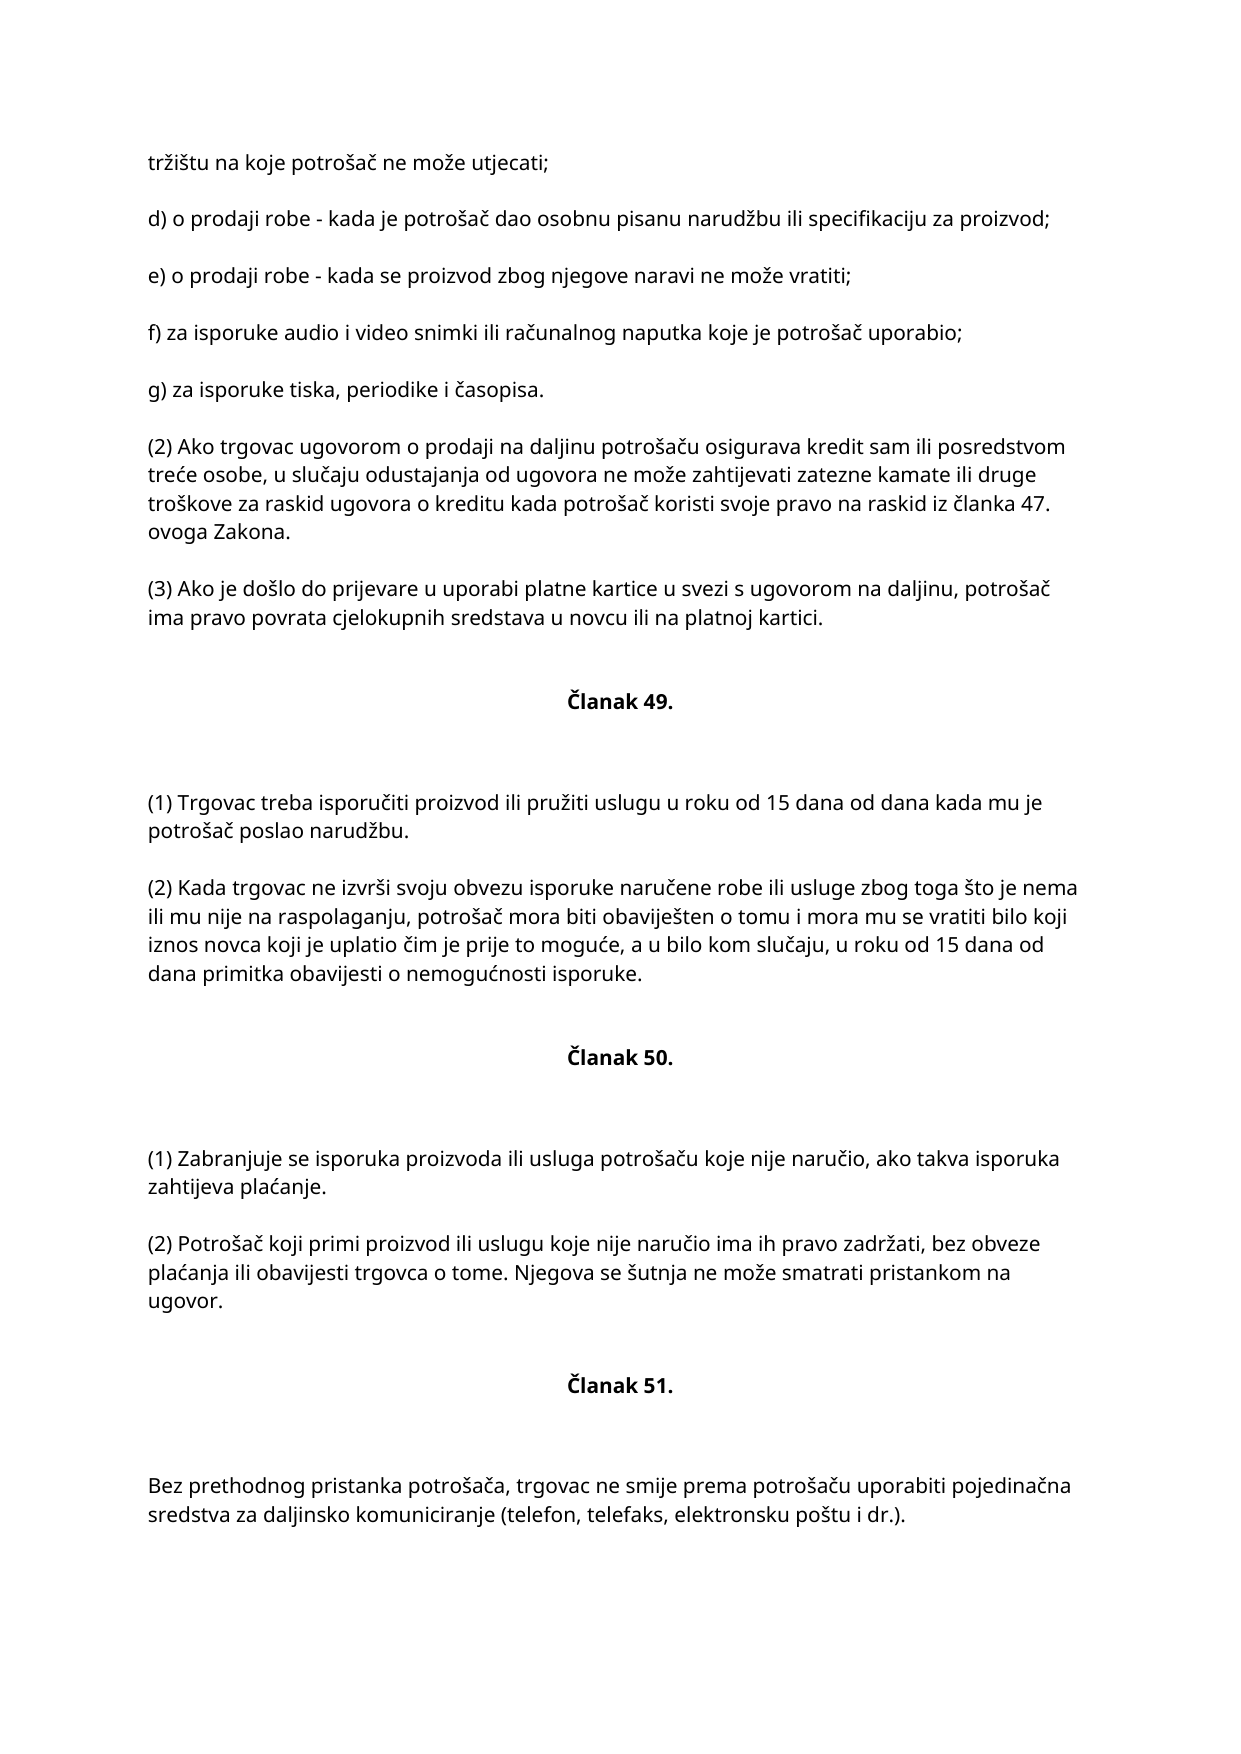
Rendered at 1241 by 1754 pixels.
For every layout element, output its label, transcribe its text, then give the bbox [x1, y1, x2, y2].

text Bez prethodnog pristanka potrošača, trgovac ne smije prema potrošaču uporabiti pojedinačna sredstva za daljinsko komuniciranje (telefon, telefaks, elektronsku poštu i dr.). [148, 1472, 1093, 1585]
text Članak 50. [148, 1043, 1093, 1128]
text (1) Trgovac treba isporučiti proizvod ili pružiti uslugu u roku od 15 dana od dana kada mu je potrošač poslao narudžbu. (2) Kada trgovac ne izvrši svoju obvezu isporuke naručene robe ili usluge zbog toga što je nema ili mu nije na raspolaganju, potrošač mora biti obaviješten o tomu i mora mu se vratiti bilo koji iznos novca koji je uplatio čim je prije to moguće, a u bilo kom slučaju, u roku od 15 dana od dana primitka obavijesti o nemogućnosti isporuke. [148, 788, 1093, 1043]
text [148, 148, 1093, 687]
text (1) Zabranjuje se isporuka proizvoda ili usluga potrošaču koje nije naručio, ako takva isporuka zahtijeva plaćanje. (2) Potrošač koji primi proizvod ili uslugu koje nije naručio ima ih pravo zadržati, bez obveze plaćanja ili obavijesti trgovca o tome. Njegova se šutnja ne može smatrati pristankom na ugovor. [148, 1144, 1093, 1371]
text Članak 51. [148, 1371, 1093, 1456]
text Članak 49. [148, 687, 1093, 772]
